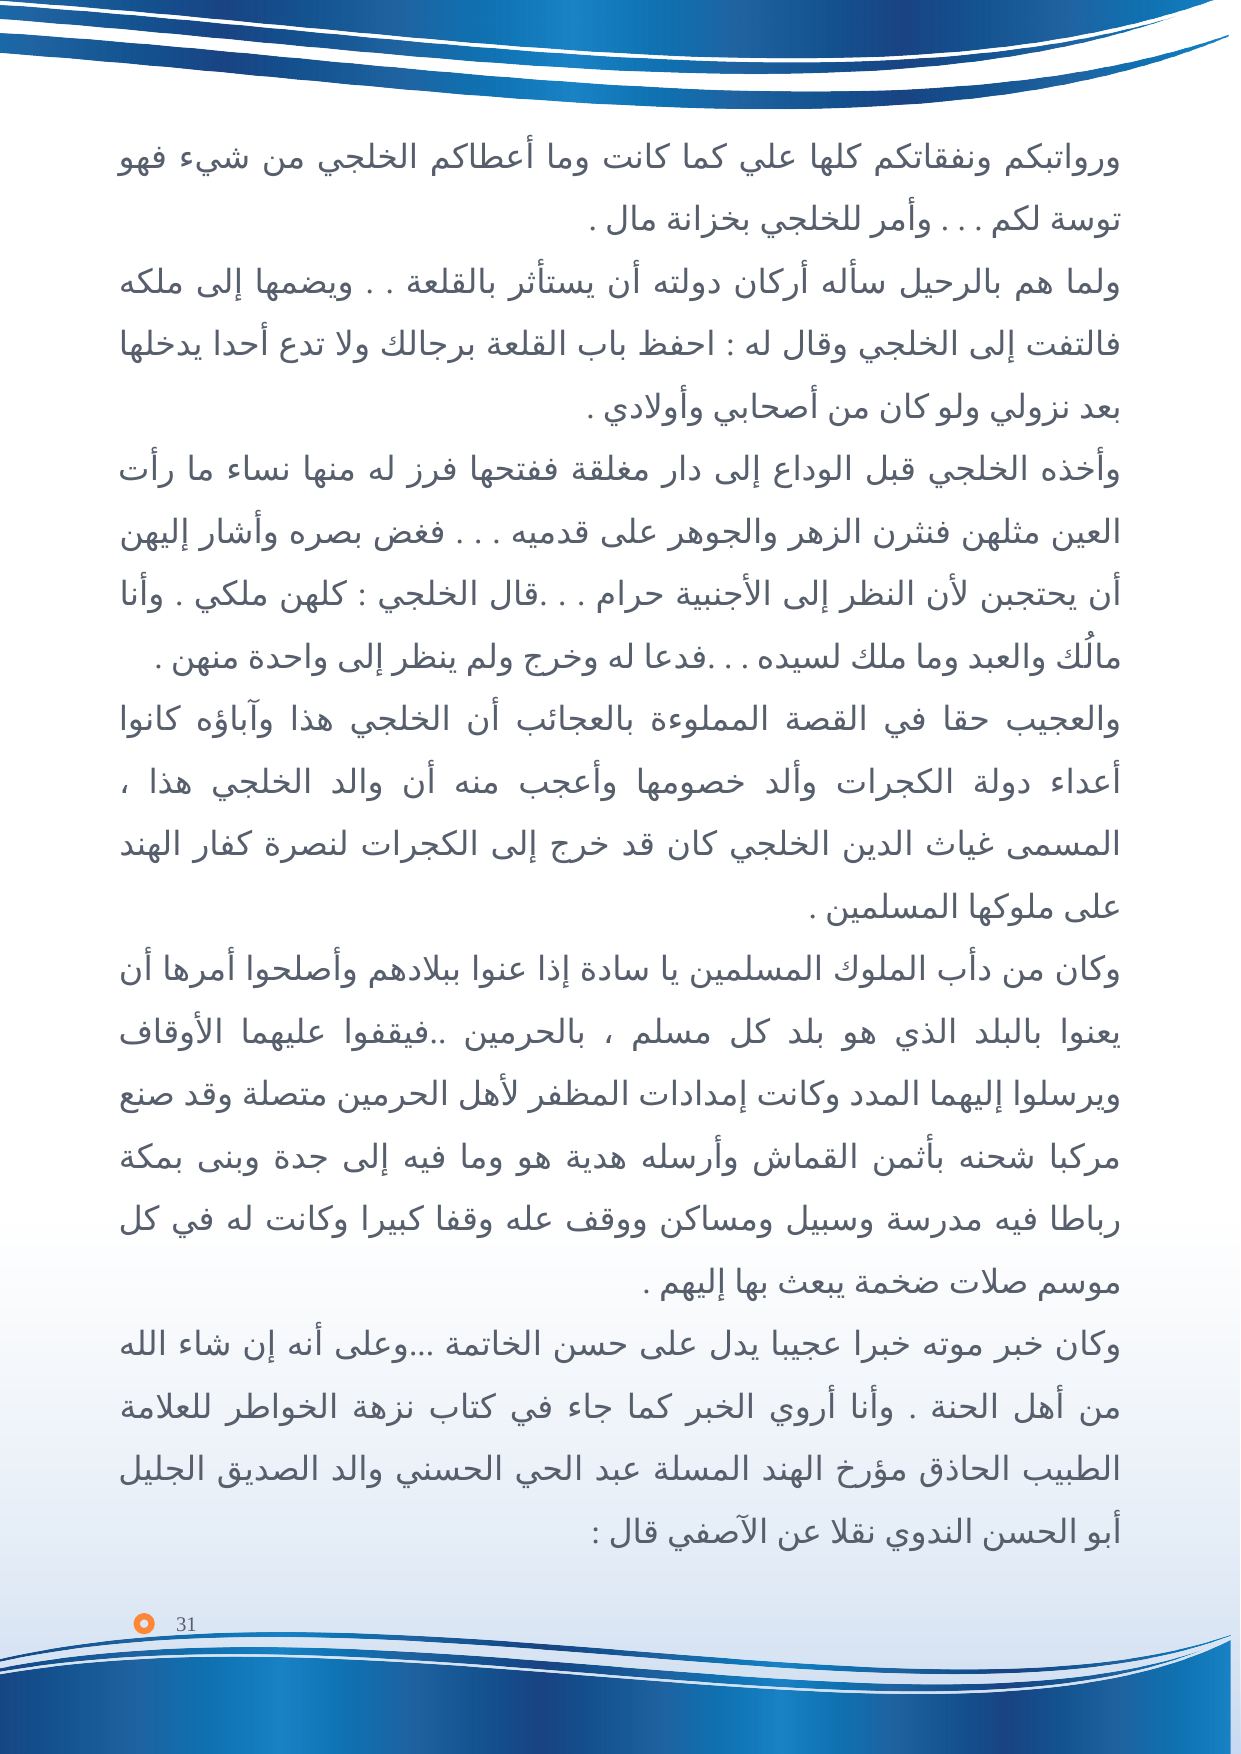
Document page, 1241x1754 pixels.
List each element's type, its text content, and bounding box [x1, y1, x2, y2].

picture [0, 0, 1229, 114]
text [118, 118, 1122, 243]
text وكان من دأب الملوك المسلمين يا سادة إذا عنوا ببلادهم وأصلحوا أمرها أن يعنوا بالبلد الذي هو بلد كل مسلم ، بالحرمين ..فيقفوا عليهما الأوقاف ويرسلوا إليهما المدد وكانت إمدادات المظفر لأهل الحرمين متصلة وقد صنع مركبا شحنه بأثمن القماش وأرسله هدية هو وما فيه إلى جدة وبنى بمكة رباطا فيه مدرسة وسبيل ومساكن ووقف عله وقفا كبيرا وكانت له في كل موسم صلات ضخمة يبعث بها إليهم . [118, 931, 1122, 1306]
text والعجيب حقا في القصة المملوءة بالعجائب أن الخلجي هذا وآباؤه كانوا أعداء دولة الكجرات وألد خصومها وأعجب منه أن والد الخلجي هذا ، المسمى غياث الدين الخلجي كان قد خرج إلى الكجرات لنصرة كفار الهند على ملوكها المسلمين . [118, 681, 1122, 931]
text وأخذه الخلجي قبل الوداع إلى دار مغلقة ففتحها فرز له منها نساء ما رأت العين مثلهن فنثرن الزهر والجوهر على قدميه . . . فغض بصره وأشار إليهن أن يحتجبن لأن النظر إلى الأجنبية حرام . . .قال الخلجي : كلهن ملكي . وأنا مالُك والعبد وما ملك لسيده . . .فدعا له وخرج ولم ينظر إلى واحدة منهن . [118, 431, 1122, 681]
text ولما هم بالرحيل سأله أركان دولته أن يستأثر بالقلعة . . ويضمها إلى ملكه فالتفت إلى الخلجي وقال له : احفظ باب القلعة برجالك ولا تدع أحدا يدخلها بعد نزولي ولو كان من أصحابي وأولادي . [118, 243, 1122, 431]
picture [0, 1625, 1231, 1754]
text وكان خبر موته خبرا عجيبا يدل على حسن الخاتمة ...وعلى أنه إن شاء الله من أهل الحنة . وأنا أروي الخبر كما جاء في كتاب نزهة الخواطر للعلامة الطبيب الحاذق مؤرخ الهند المسلة عبد الحي الحسني والد الصديق الجليل أبو الحسن الندوي نقلا عن الآصفي قال : [118, 1306, 1122, 1556]
